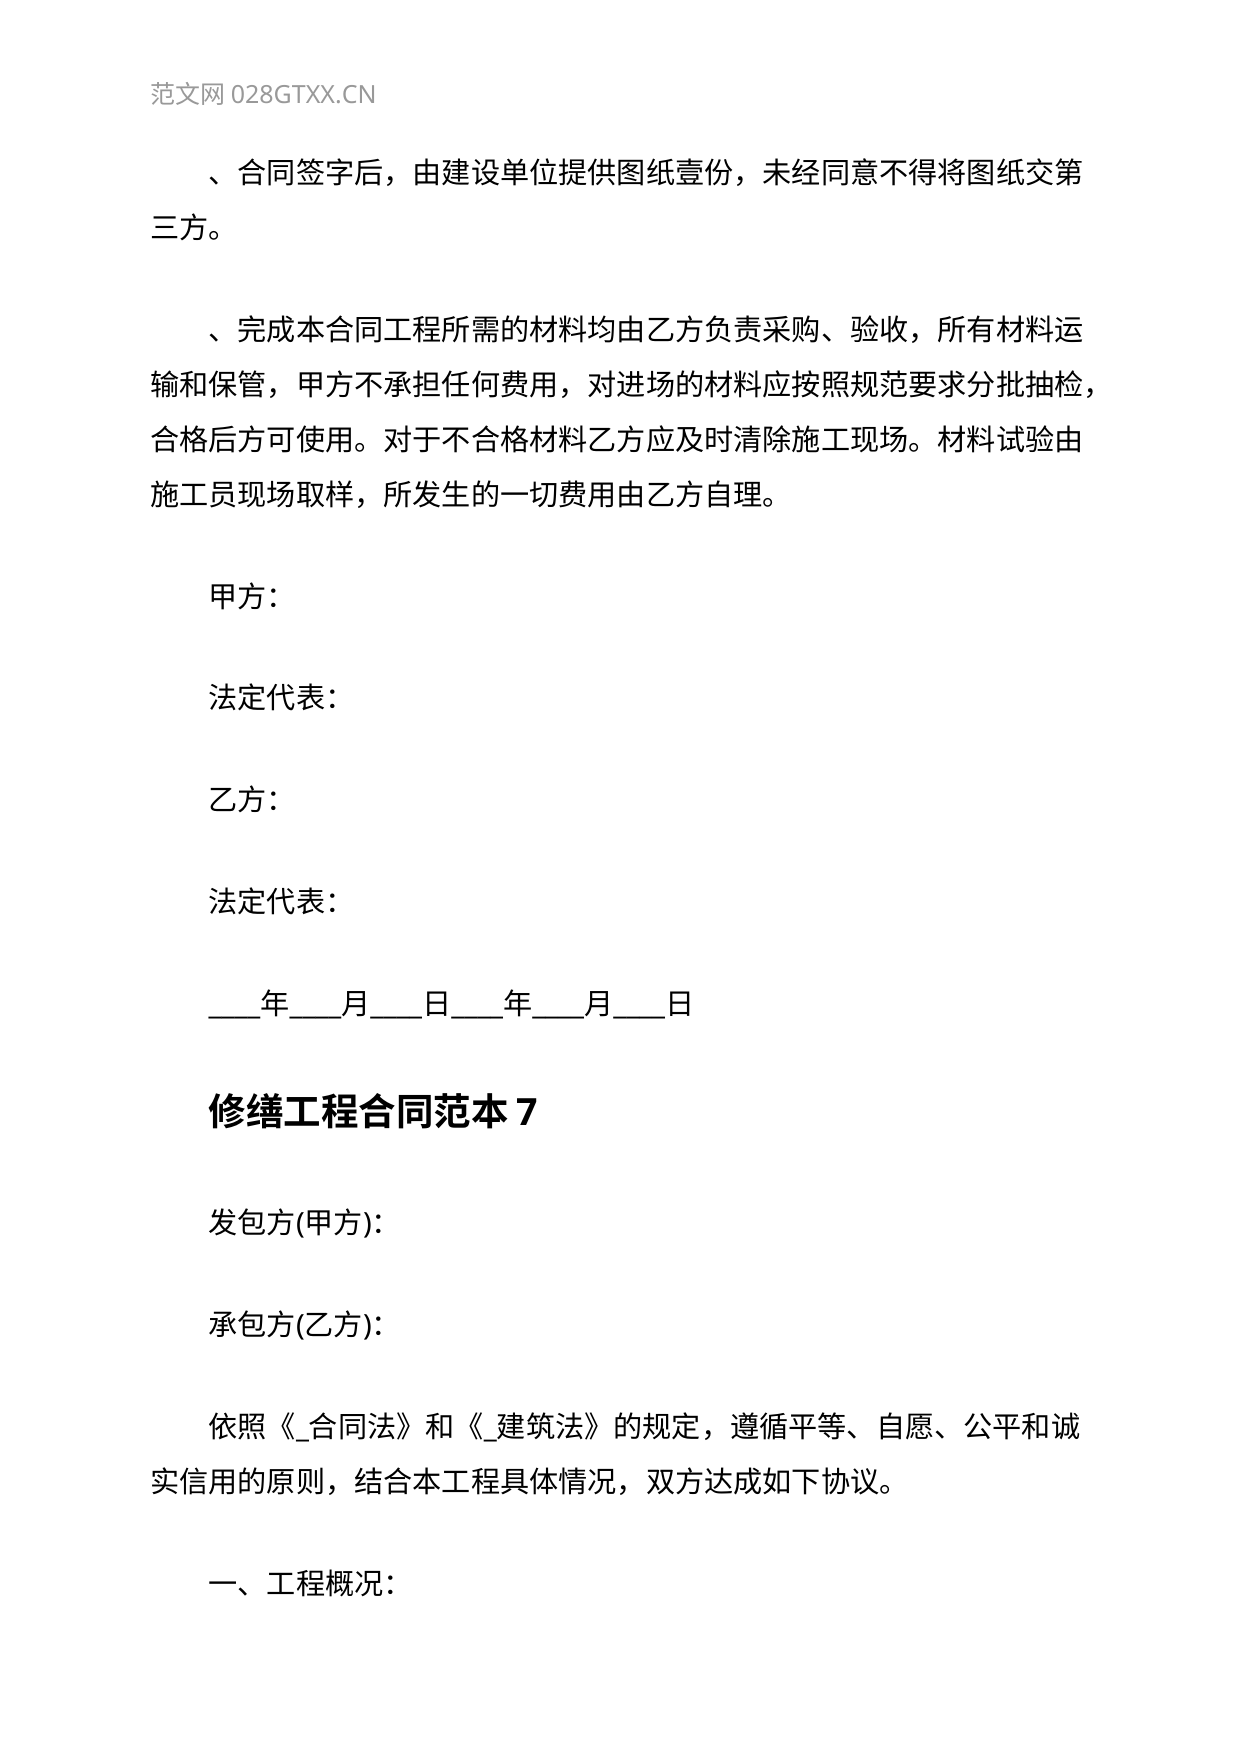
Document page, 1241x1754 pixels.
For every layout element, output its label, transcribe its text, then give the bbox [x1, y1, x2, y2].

text 、完成本合同工程所需的材料均由乙方负责采购、验收，所有材料运输和保管，甲方不承担任何费用，对进场的材料应按照规范要求分批抽检，合格后方可使用。对于不合格材料乙方应及时清除施工现场。材料试验由施工员现场取样，所发生的一切费用由乙方自理。 [150, 307, 1090, 514]
text 修缮工程合同范本7 [150, 1082, 1090, 1137]
text 法定代表： [150, 878, 1090, 921]
text 依照《_合同法》和《_建筑法》的规定，遵循平等、自愿、公平和诚实信用的原则，结合本工程具体情况，双方达成如下协议。 [150, 1404, 1090, 1501]
text 乙方： [150, 777, 1090, 819]
text 承包方(乙方)： [150, 1302, 1090, 1344]
text 、合同签字后，由建设单位提供图纸壹份，未经同意不得将图纸交第三方。 [150, 150, 1090, 247]
text 法定代表： [150, 675, 1090, 717]
text 甲方： [150, 573, 1090, 615]
text ____年____月____日____年____月____日 [150, 980, 1090, 1023]
text 一、工程概况： [150, 1561, 1090, 1603]
text 发包方(甲方)： [150, 1200, 1090, 1242]
